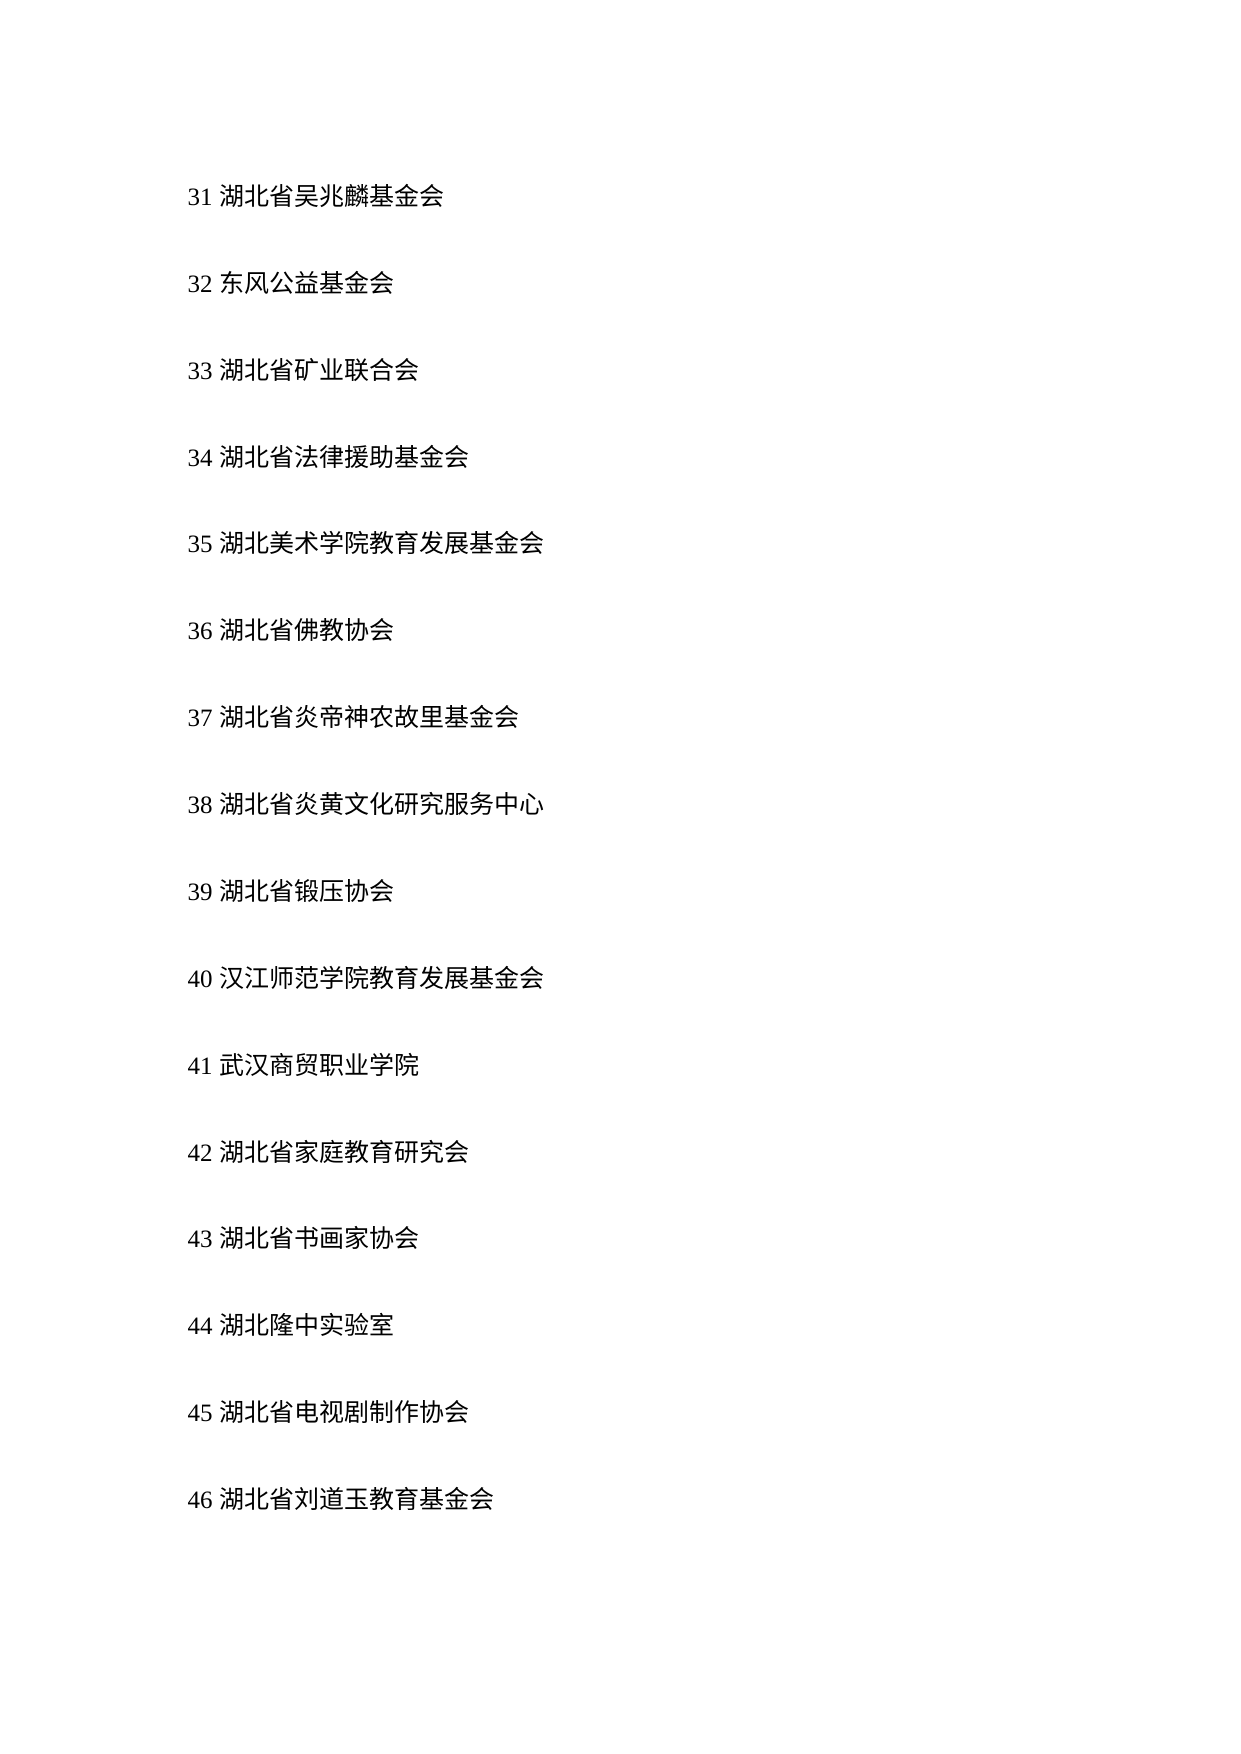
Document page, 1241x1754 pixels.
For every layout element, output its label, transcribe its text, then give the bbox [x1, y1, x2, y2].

text 37 湖北省炎帝神农故里基金会 [187, 683, 1053, 748]
text 39 湖北省锻压协会 [187, 857, 1053, 922]
text 46 湖北省刘道玉教育基金会 [187, 1465, 1053, 1530]
text 44 湖北隆中实验室 [187, 1291, 1053, 1356]
text 43 湖北省书画家协会 [187, 1204, 1053, 1269]
text 31 湖北省吴兆麟基金会 [187, 162, 1053, 227]
text 45 湖北省电视剧制作协会 [187, 1378, 1053, 1443]
text 40 汉江师范学院教育发展基金会 [187, 944, 1053, 1009]
text 32 东风公益基金会 [187, 249, 1053, 314]
text 38 湖北省炎黄文化研究服务中心 [187, 770, 1053, 835]
text 34 湖北省法律援助基金会 [187, 423, 1053, 488]
text 33 湖北省矿业联合会 [187, 336, 1053, 401]
text 36 湖北省佛教协会 [187, 596, 1053, 661]
text 42 湖北省家庭教育研究会 [187, 1118, 1053, 1183]
text 35 湖北美术学院教育发展基金会 [187, 509, 1053, 574]
text 41 武汉商贸职业学院 [187, 1031, 1053, 1096]
